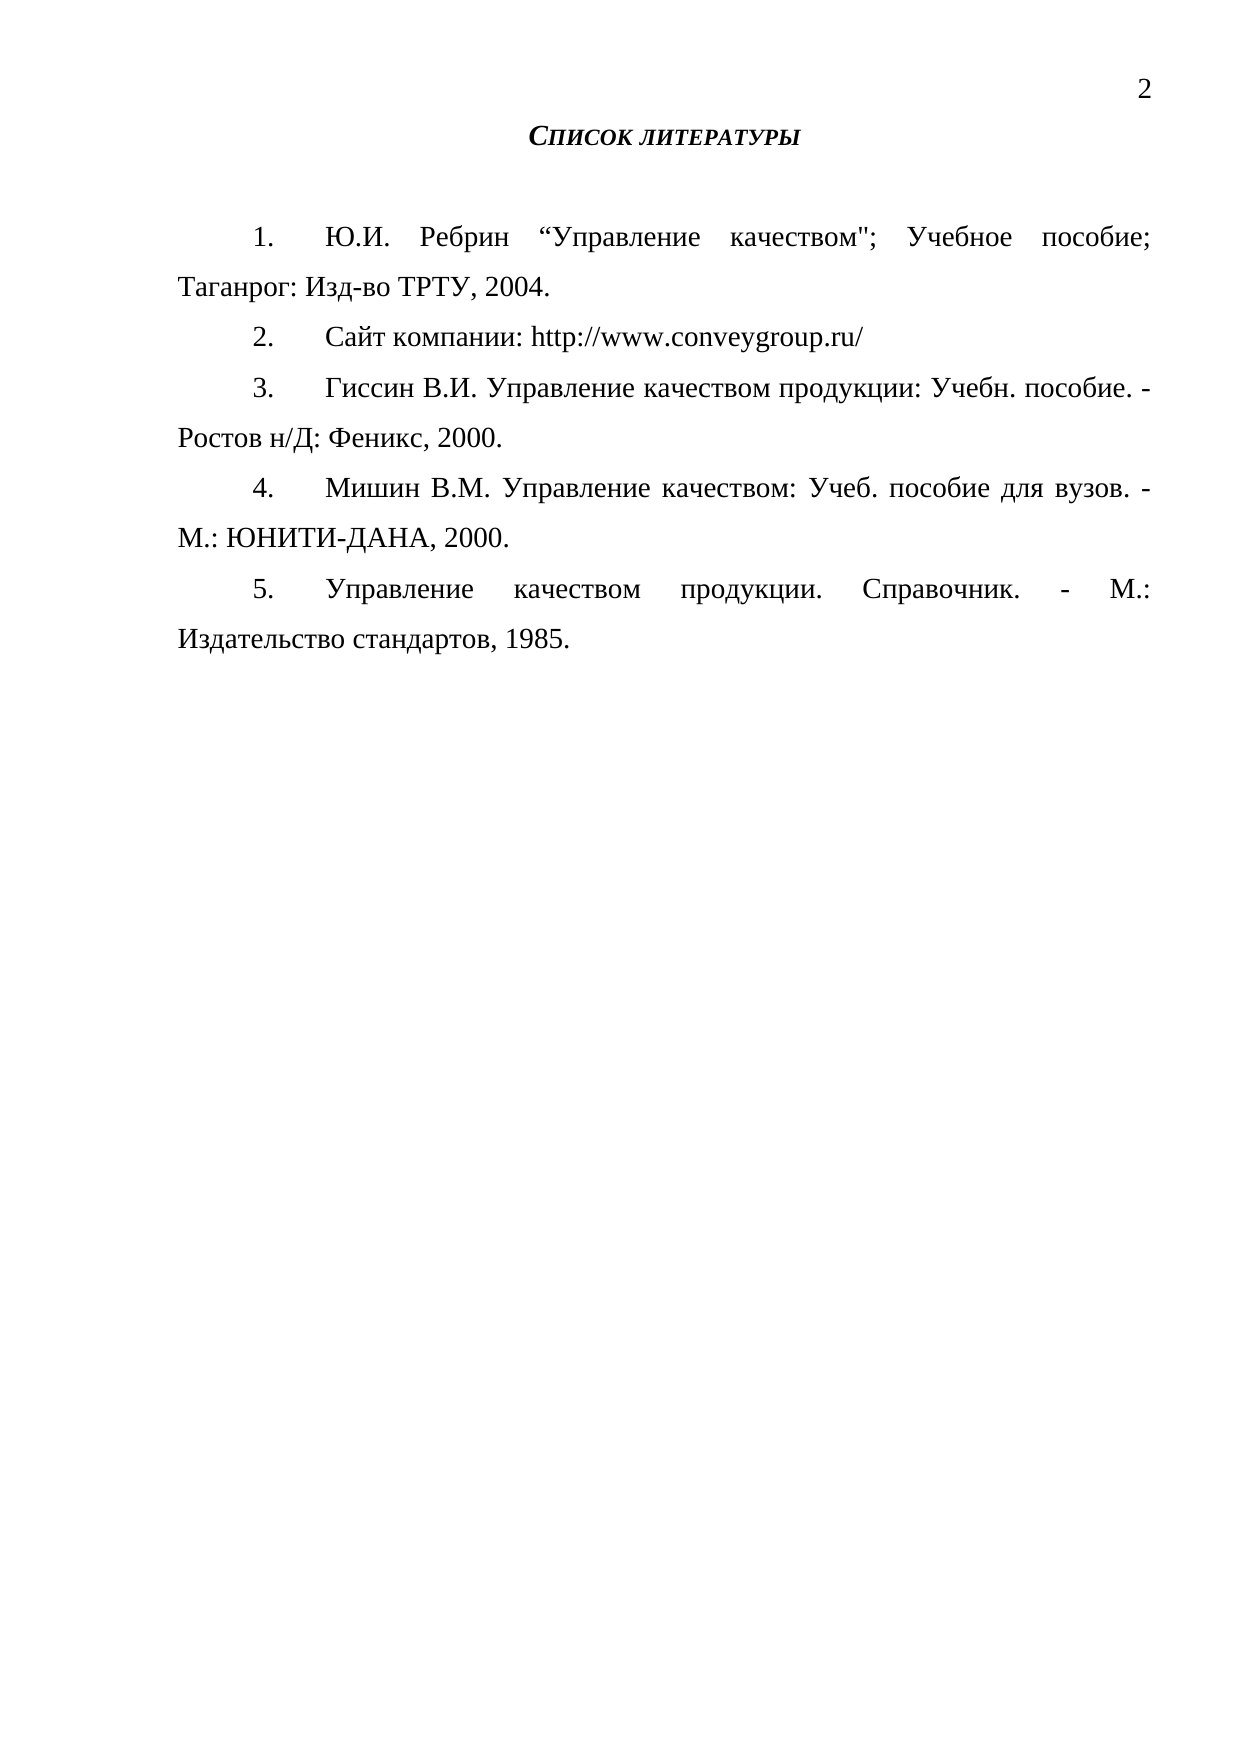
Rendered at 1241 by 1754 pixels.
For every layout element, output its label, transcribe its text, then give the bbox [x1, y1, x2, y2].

subtitle Список литературы [177, 118, 1152, 152]
text Гиссин В.И. Управление качеством продукции: Учебн. пособие. - Ростов н/Д: Феникс, 2000. [177, 370, 1152, 453]
text Мишин В.М. Управление качеством: Учеб. пособие для вузов. - М.: ЮНИТИ-ДАНА, 2000. [177, 470, 1152, 554]
text Ю.И. Ребрин “Управление качеством"; Учебное пособие; Таганрог: Изд-во ТРТУ, 2004. [177, 219, 1152, 303]
text Сайт компании: http://www.conveygroup.ru/ [177, 319, 1152, 353]
text Управление качеством продукции. Справочник. - М.: Издательство стандартов, 1985. [177, 571, 1152, 655]
